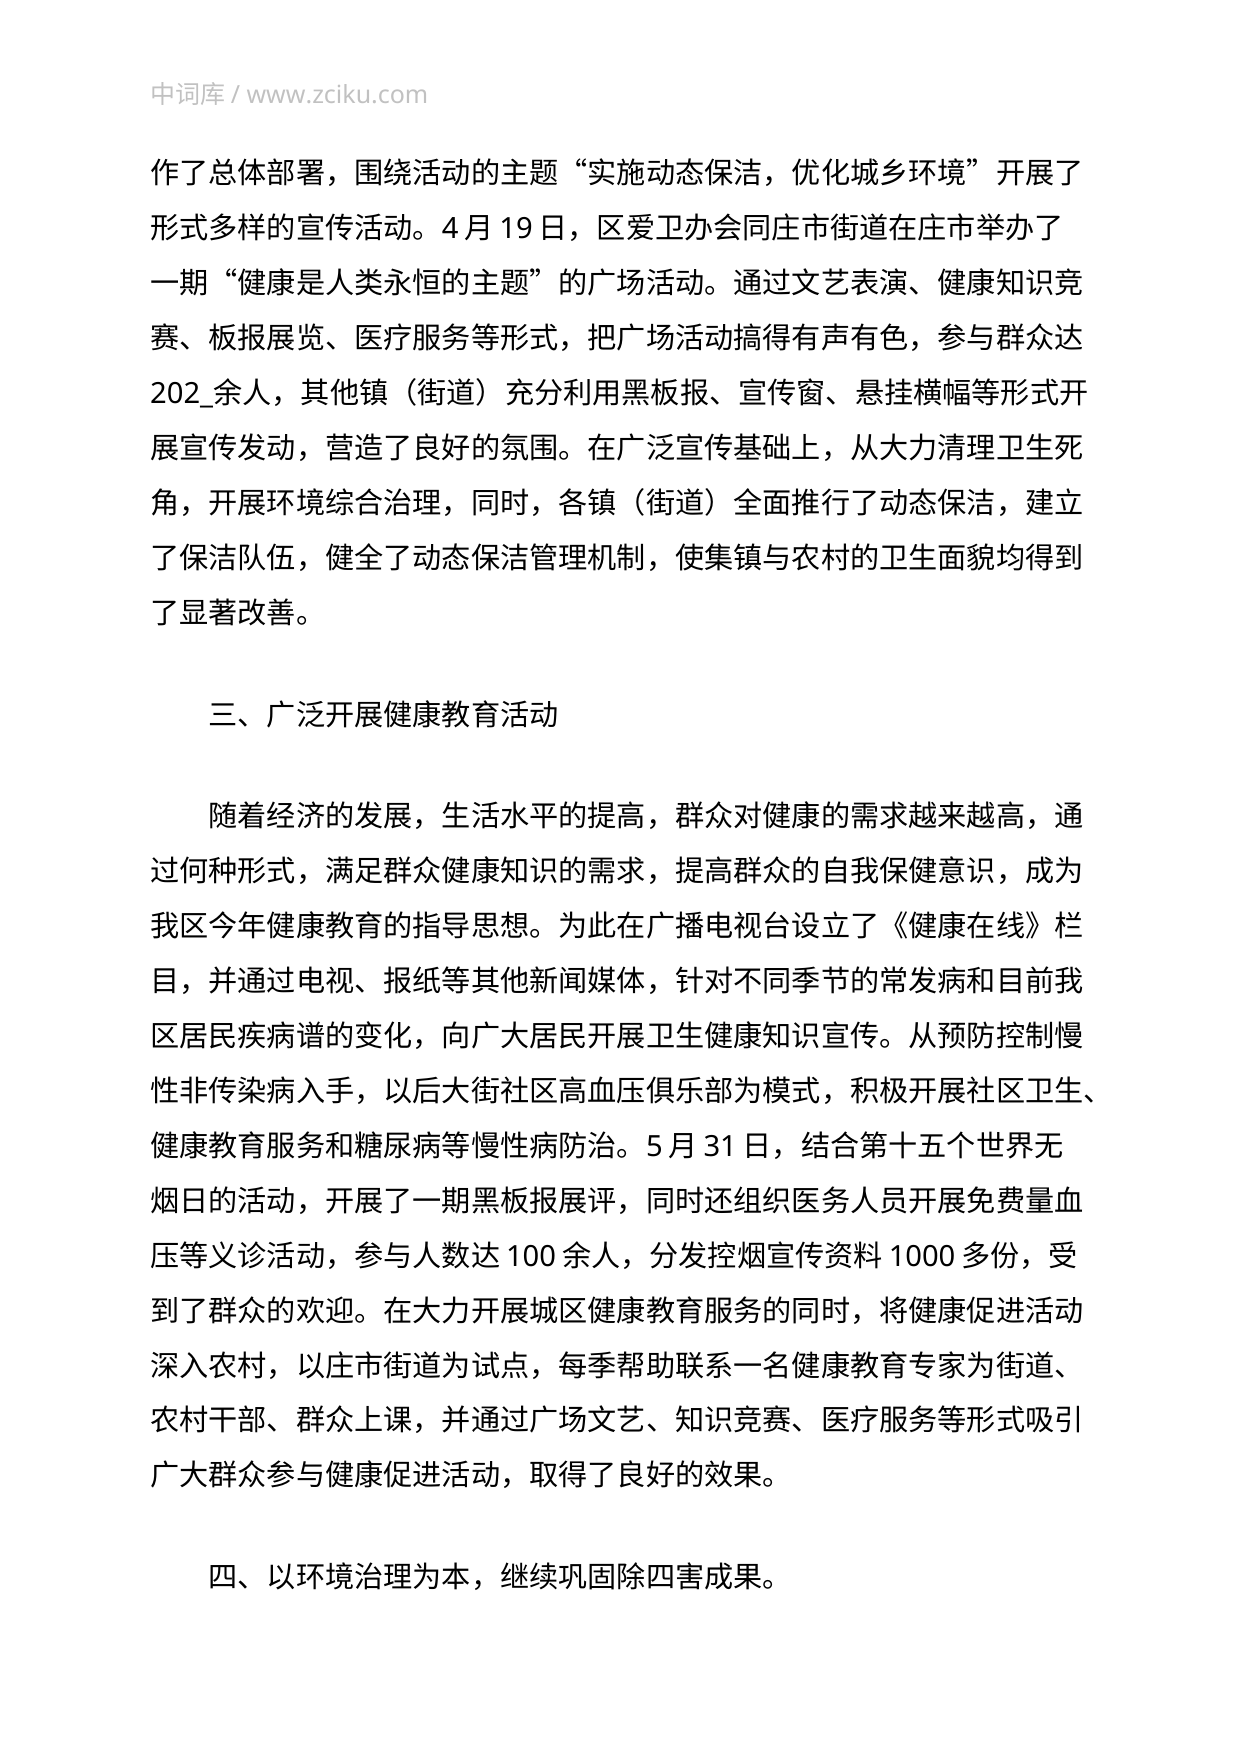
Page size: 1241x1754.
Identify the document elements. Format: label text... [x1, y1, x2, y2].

text 四、以环境治理为本，继续巩固除四害成果。 [150, 1554, 1090, 1596]
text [150, 150, 1090, 632]
text 三、广泛开展健康教育活动 [150, 691, 1090, 733]
text 随着经济的发展，生活水平的提高，群众对健康的需求越来越高，通过何种形式，满足群众健康知识的需求，提高群众的自我保健意识，成为我区今年健康教育的指导思想。为此在广播电视台设立了《健康在线》栏目，并通过电视、报纸等其他新闻媒体，针对不同季节的常发病和目前我区居民疾病谱的变化，向广大居民开展卫生健康知识宣传。从预防控制慢性非传染病入手，以后大街社区高血压俱乐部为模式，积极开展社区卫生、健康教育服务和糖尿病等慢性病防治。5月31日，结合第十五个世界无烟日的活动，开展了一期黑板报展评，同时还组织医务人员开展免费量血压等义诊活动，参与人数达100余人，分发控烟宣传资料1000多份，受到了群众的欢迎。在大力开展城区健康教育服务的同时，将健康促进活动深入农村，以庄市街道为试点，每季帮助联系一名健康教育专家为街道、农村干部、群众上课，并通过广场文艺、知识竞赛、医疗服务等形式吸引广大群众参与健康促进活动，取得了良好的效果。 [150, 793, 1090, 1494]
